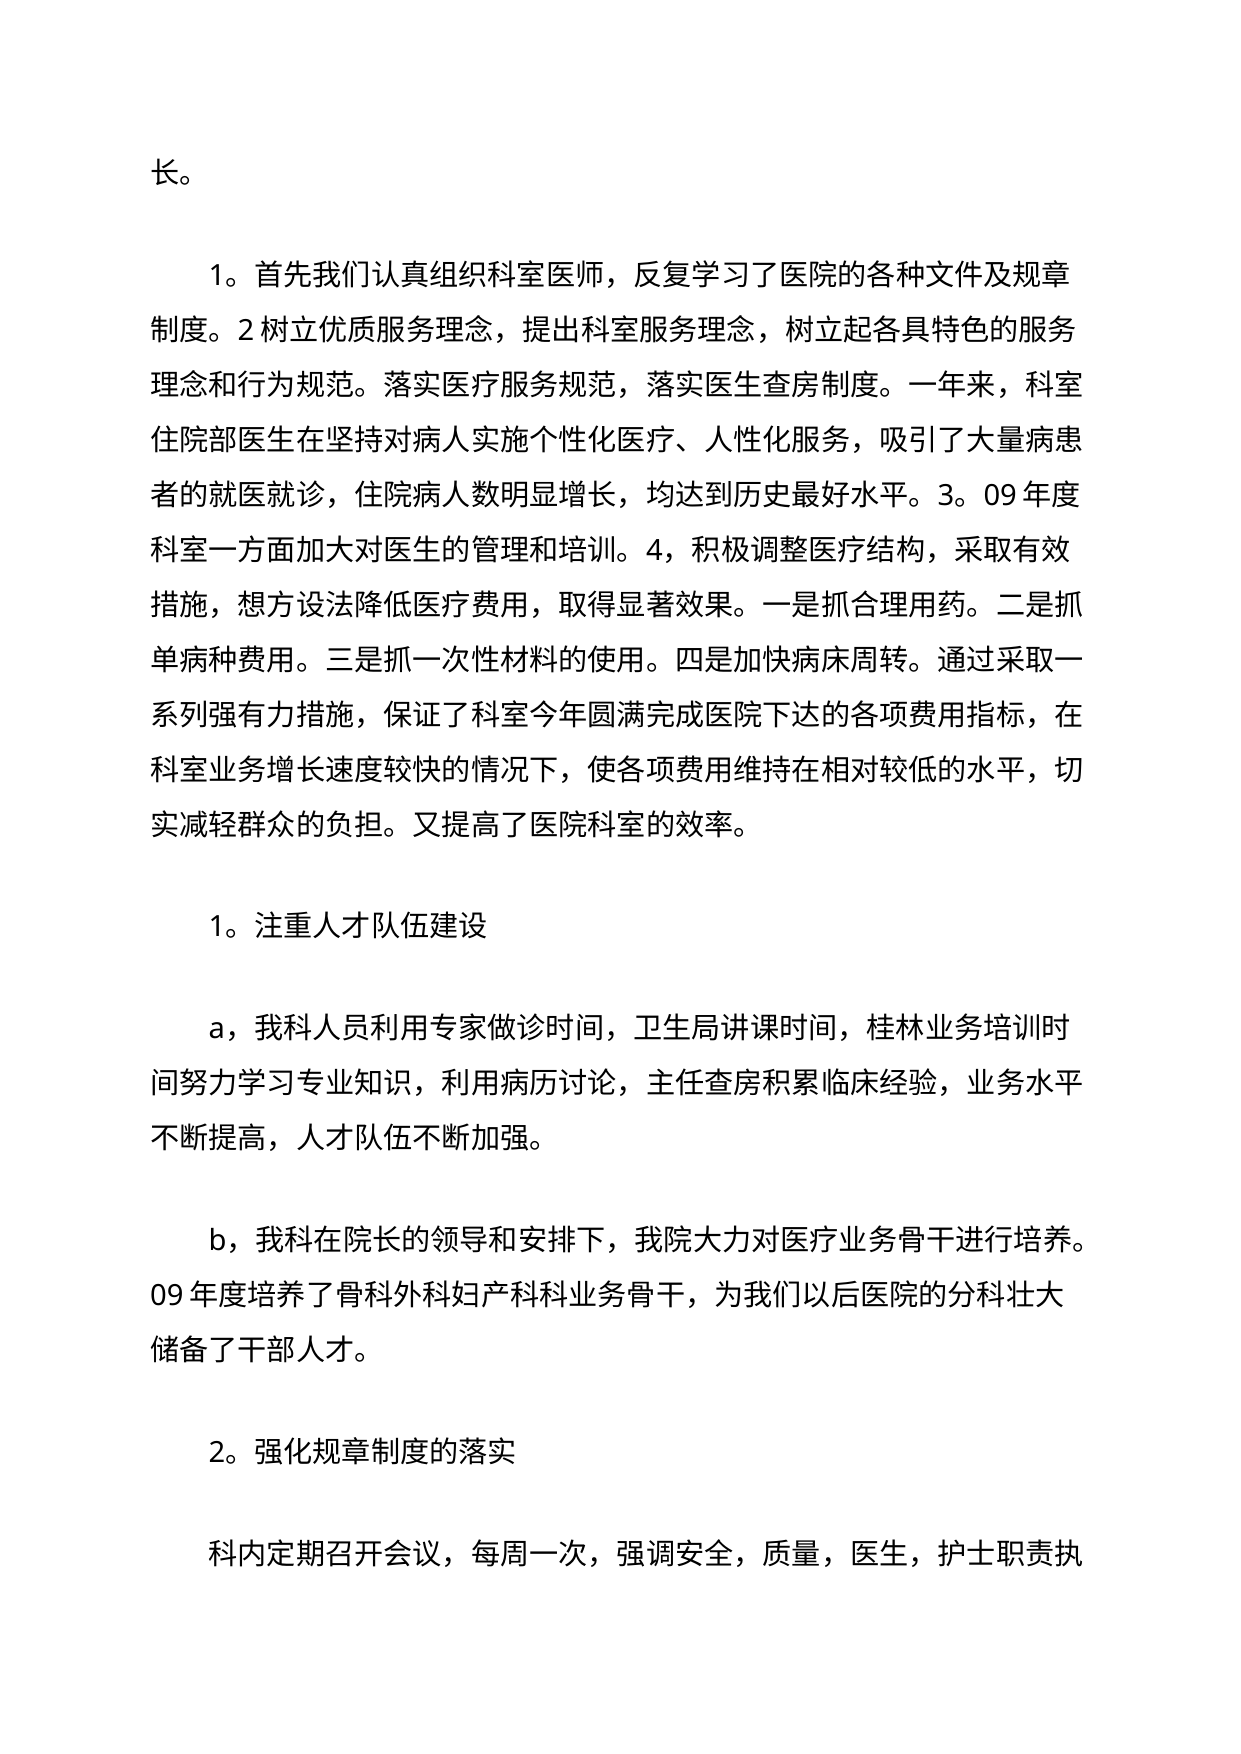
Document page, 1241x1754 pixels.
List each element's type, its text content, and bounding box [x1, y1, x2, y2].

text 1。注重人才队伍建设 [150, 903, 1090, 945]
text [150, 1530, 1090, 1573]
text 1。首先我们认真组织科室医师，反复学习了医院的各种文件及规章制度。2树立优质服务理念，提出科室服务理念，树立起各具特色的服务理念和行为规范。落实医疗服务规范，落实医生查房制度。一年来，科室住院部医生在坚持对病人实施个性化医疗、人性化服务，吸引了大量病患者的就医就诊，住院病人数明显增长，均达到历史最好水平。3。09年度科室一方面加大对医生的管理和培训。4，积极调整医疗结构，采取有效措施，想方设法降低医疗费用，取得显著效果。一是抓合理用药。二是抓单病种费用。三是抓一次性材料的使用。四是加快病床周转。通过采取一系列强有力措施，保证了科室今年圆满完成医院下达的各项费用指标，在科室业务增长速度较快的情况下，使各项费用维持在相对较低的水平，切实减轻群众的负担。又提高了医院科室的效率。 [150, 252, 1090, 843]
text 2。强化规章制度的落实 [150, 1428, 1090, 1471]
text a，我科人员利用专家做诊时间，卫生局讲课时间，桂林业务培训时间努力学习专业知识，利用病历讨论，主任查房积累临床经验，业务水平不断提高，人才队伍不断加强。 [150, 1005, 1090, 1157]
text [150, 150, 1090, 192]
text b，我科在院长的领导和安排下，我院大力对医疗业务骨干进行培养。09年度培养了骨科外科妇产科科业务骨干，为我们以后医院的分科壮大储备了干部人才。 [150, 1217, 1090, 1369]
